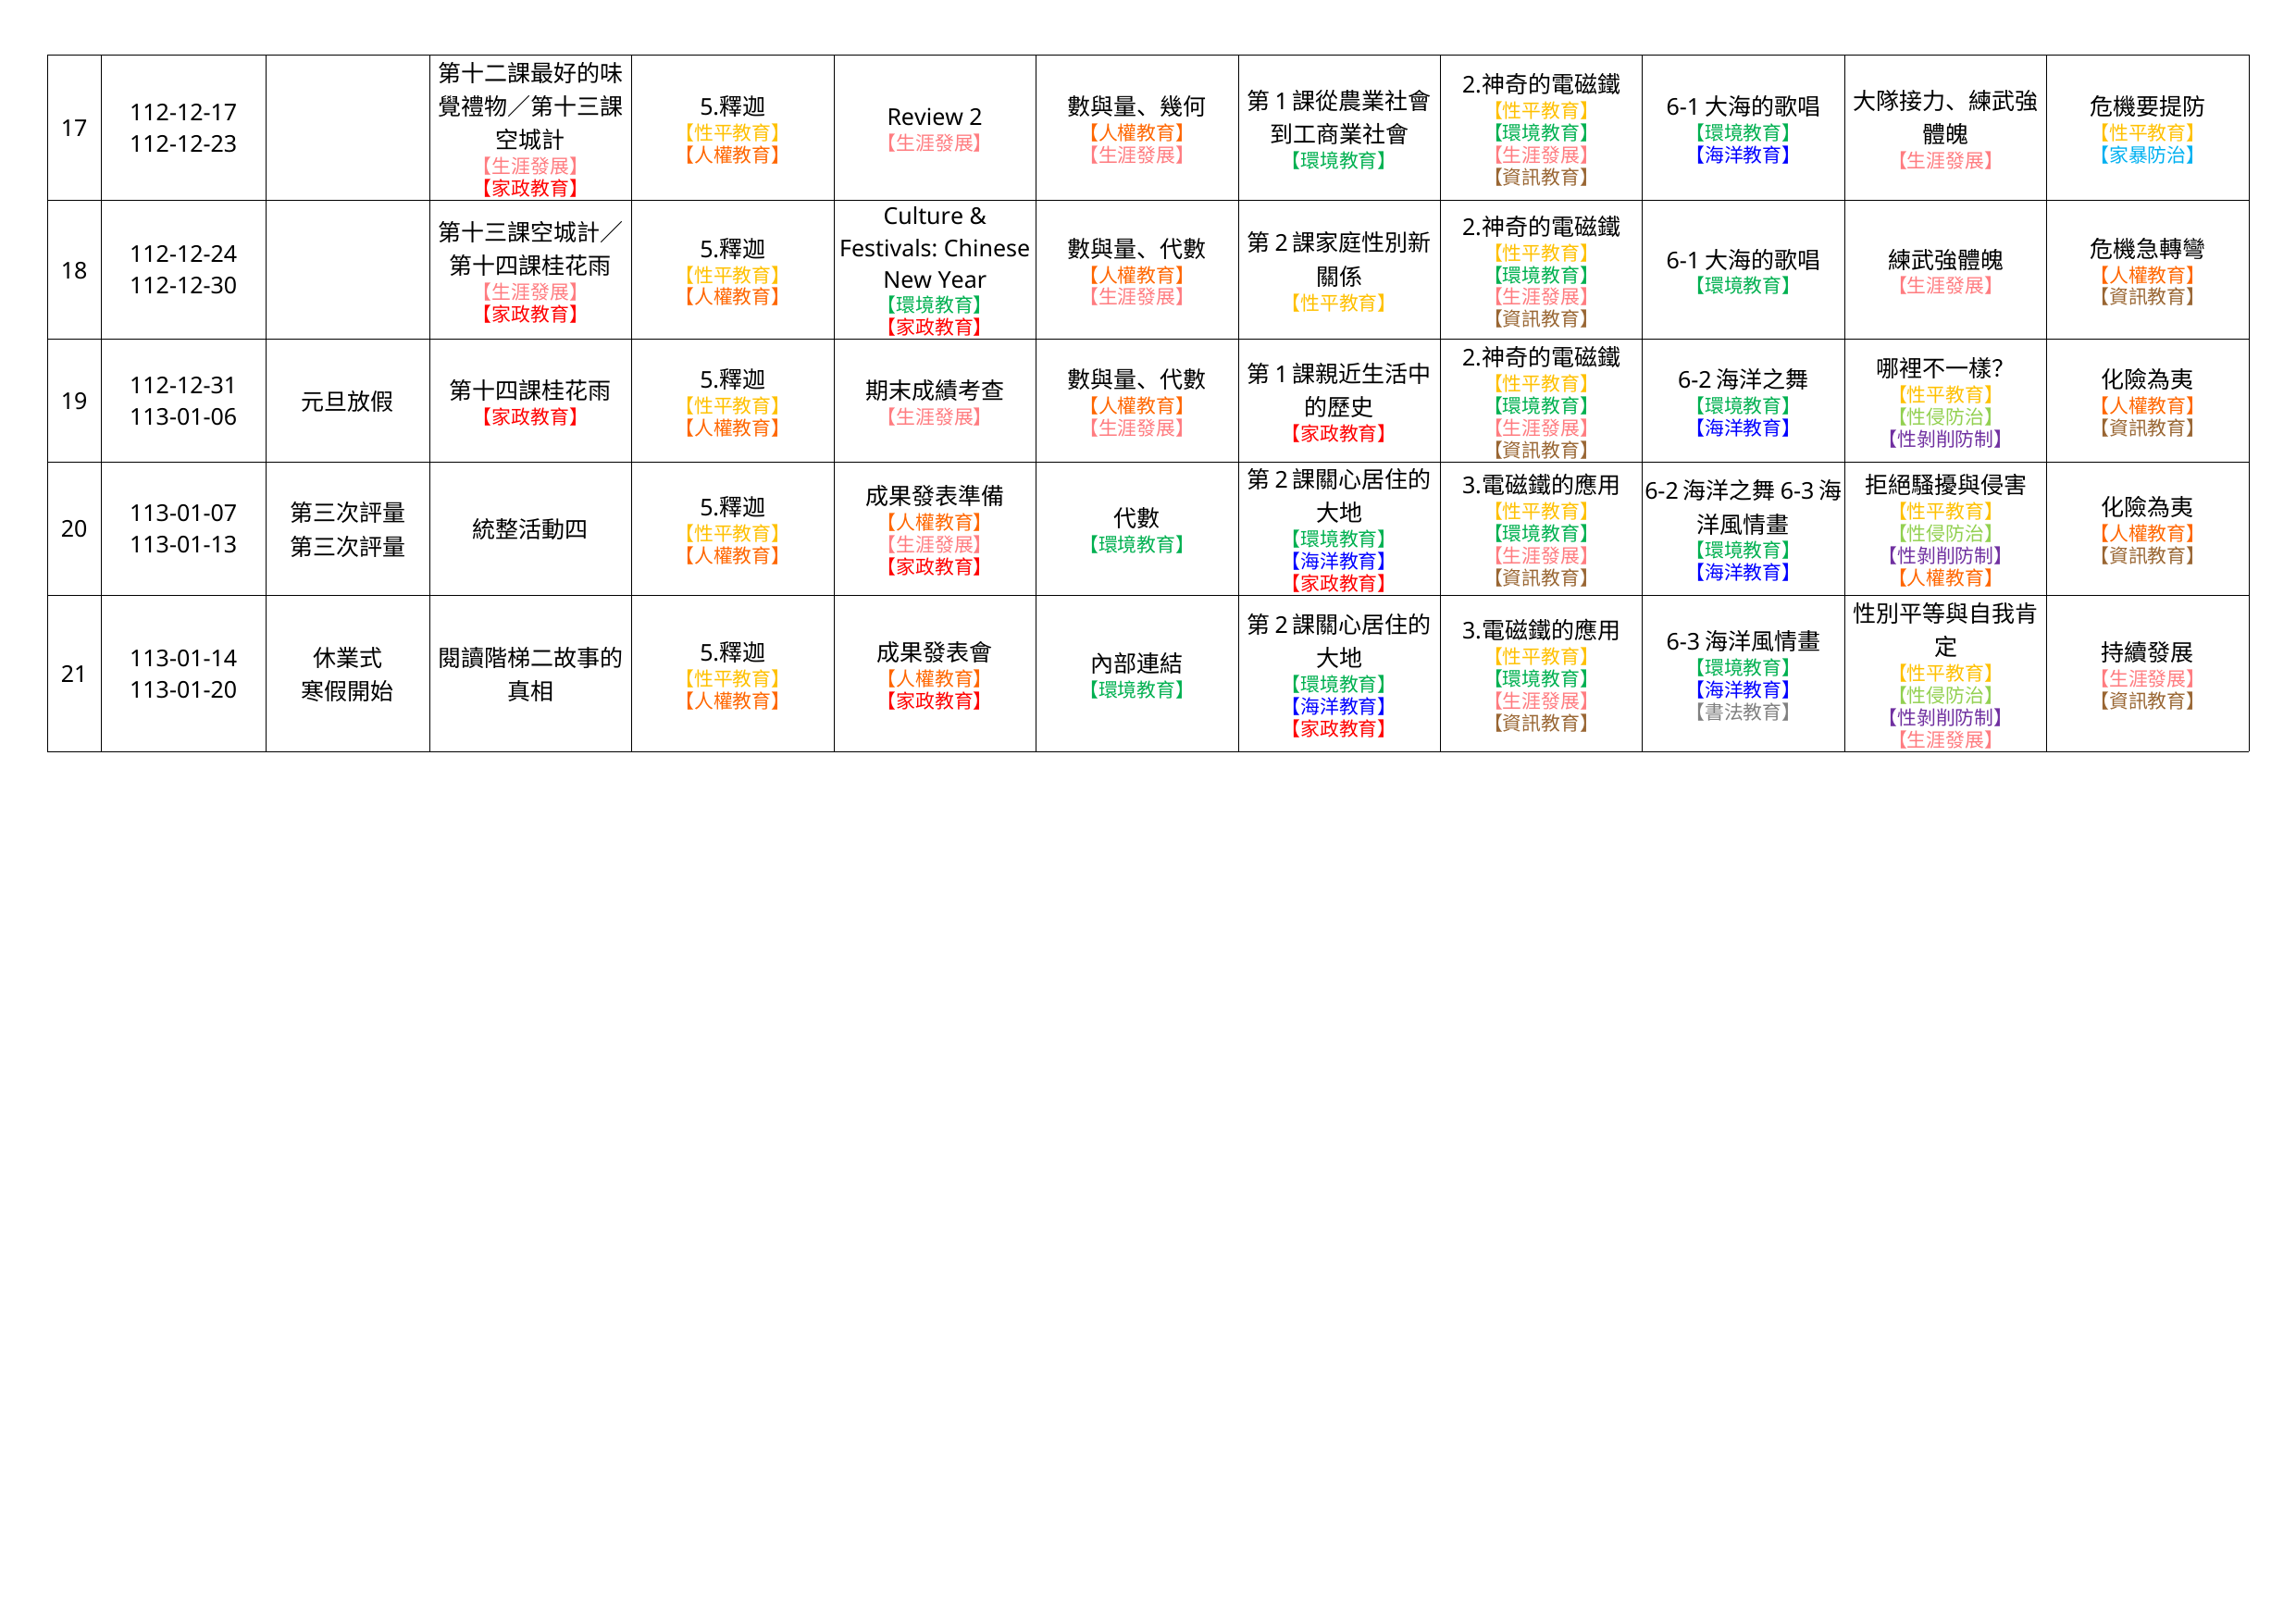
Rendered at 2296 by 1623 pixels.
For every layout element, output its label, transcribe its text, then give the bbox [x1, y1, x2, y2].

table_cell 成果發表會 【人權教育】 【家政教育】 [835, 596, 1036, 751]
table_cell Review 2 【生涯發展】 [835, 56, 1036, 200]
table_cell 113-01-14 113-01-20 [102, 596, 266, 751]
table_cell 危機急轉彎 【人權教育】 【資訊教育】 [2047, 201, 2249, 339]
table_cell [267, 56, 429, 200]
table_cell 6-2海洋之舞6-3海洋風情畫 【環境教育】 【海洋教育】 [1643, 463, 1844, 595]
table_cell 性別平等與自我肯定 【性平教育】 【性侵防治】 【性剝削防制】 【生涯發展】 [1845, 596, 2046, 751]
table_cell 休業式 寒假開始 [267, 596, 429, 751]
table_cell 21 [48, 596, 101, 751]
table_cell 6-1大海的歌唱 【環境教育】 【海洋教育】 [1643, 56, 1844, 200]
table_cell 6-2海洋之舞 【環境教育】 【海洋教育】 [1643, 340, 1844, 461]
table_cell 2.神奇的電磁鐵 【性平教育】 【環境教育】 【生涯發展】 【資訊教育】 [1441, 340, 1642, 461]
table_cell 數與量、代數 【人權教育】 【生涯發展】 [1036, 201, 1238, 339]
table_cell 5.釋迦 【性平教育】 【人權教育】 [632, 463, 834, 595]
table_cell 數與量、幾何 【人權教育】 【生涯發展】 [1036, 56, 1238, 200]
table_cell 6-3海洋風情畫 【環境教育】 【海洋教育】 【書法教育】 [1643, 596, 1844, 751]
table_cell 第三次評量 第三次評量 [267, 463, 429, 595]
table_cell 拒絕騷擾與侵害 【性平教育】 【性侵防治】 【性剝削防制】 【人權教育】 [1845, 463, 2046, 595]
table_cell 第2課關心居住的大地 【環境教育】 【海洋教育】 【家政教育】 [1239, 596, 1440, 751]
table_cell 化險為夷 【人權教育】 【資訊教育】 [2047, 340, 2249, 461]
table_cell 112-12-31 113-01-06 [102, 340, 266, 461]
table_cell [267, 201, 429, 339]
table_cell 第1課從農業社會到工商業社會 【環境教育】 [1239, 56, 1440, 200]
table_cell 17 [48, 56, 101, 200]
table_cell 第2課關心居住的大地 【環境教育】 【海洋教育】 【家政教育】 [1239, 463, 1440, 595]
table_cell 第2課家庭性別新關係 【性平教育】 [1239, 201, 1440, 339]
table_cell 2.神奇的電磁鐵 【性平教育】 【環境教育】 【生涯發展】 【資訊教育】 [1441, 56, 1642, 200]
table_cell 第十四課桂花雨 【家政教育】 [430, 340, 631, 461]
table_cell 5.釋迦 【性平教育】 【人權教育】 [632, 596, 834, 751]
table_cell 3.電磁鐵的應用 【性平教育】 【環境教育】 【生涯發展】 【資訊教育】 [1441, 463, 1642, 595]
table_cell 元旦放假 [267, 340, 429, 461]
table_cell 哪裡不一樣？ 【性平教育】 【性侵防治】 【性剝削防制】 [1845, 340, 2046, 461]
table_cell 113-01-07 113-01-13 [102, 463, 266, 595]
table_cell 3.電磁鐵的應用 【性平教育】 【環境教育】 【生涯發展】 【資訊教育】 [1441, 596, 1642, 751]
table_cell 6-1大海的歌唱 【環境教育】 [1643, 201, 1844, 339]
table_cell 成果發表準備 【人權教育】 【生涯發展】 【家政教育】 [835, 463, 1036, 595]
table_cell 閱讀階梯二故事的真相 [430, 596, 631, 751]
table_cell 內部連結 【環境教育】 [1036, 596, 1238, 751]
table_cell 112-12-24 112-12-30 [102, 201, 266, 339]
table_cell 第十三課空城計／第十四課桂花雨 【生涯發展】 【家政教育】 [430, 201, 631, 339]
table_cell 5.釋迦 【性平教育】 【人權教育】 [632, 340, 834, 461]
table_cell 18 [48, 201, 101, 339]
table_cell 統整活動四 [430, 463, 631, 595]
table_cell 20 [48, 463, 101, 595]
table_cell 第十二課最好的味覺禮物／第十三課空城計 【生涯發展】 【家政教育】 [430, 56, 631, 200]
table_cell 代數 【環境教育】 [1036, 463, 1238, 595]
table_cell 2.神奇的電磁鐵 【性平教育】 【環境教育】 【生涯發展】 【資訊教育】 [1441, 201, 1642, 339]
table_cell 化險為夷 【人權教育】 【資訊教育】 [2047, 463, 2249, 595]
table_cell 大隊接力、練武強體魄 【生涯發展】 [1845, 56, 2046, 200]
table_cell 持續發展 【生涯發展】 【資訊教育】 [2047, 596, 2249, 751]
table_cell 第1課親近生活中的歷史 【家政教育】 [1239, 340, 1440, 461]
table_cell 危機要提防 【性平教育】 【家暴防治】 [2047, 56, 2249, 200]
table_cell 期末成績考查 【生涯發展】 [835, 340, 1036, 461]
table_cell 5.釋迦 【性平教育】 【人權教育】 [632, 201, 834, 339]
table_cell 練武強體魄 【生涯發展】 [1845, 201, 2046, 339]
table_cell 5.釋迦 【性平教育】 【人權教育】 [632, 56, 834, 200]
table_cell 數與量、代數 【人權教育】 【生涯發展】 [1036, 340, 1238, 461]
table_cell Culture & Festivals: Chinese New Year 【環境教育】 【家政教育】 [835, 201, 1036, 339]
table_cell 19 [48, 340, 101, 461]
table_cell 112-12-17 112-12-23 [102, 56, 266, 200]
